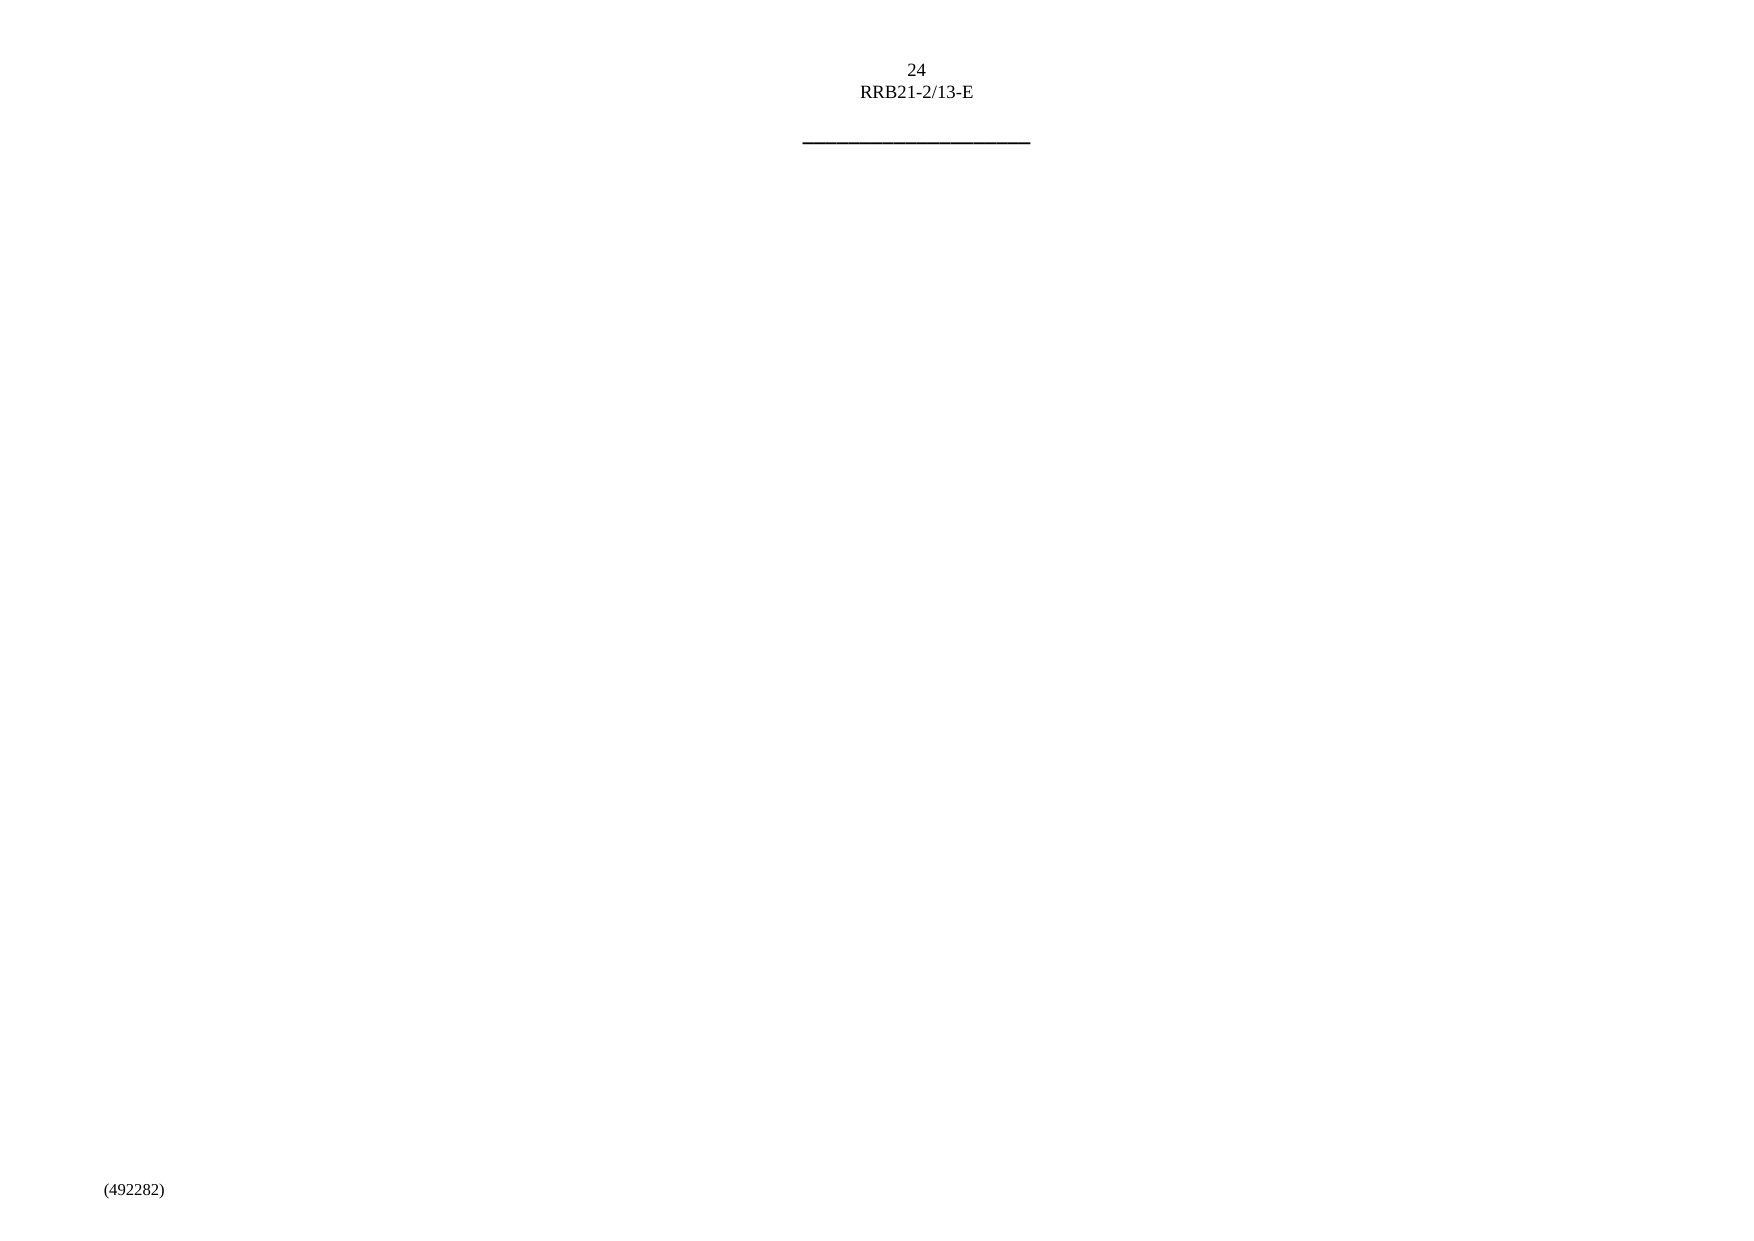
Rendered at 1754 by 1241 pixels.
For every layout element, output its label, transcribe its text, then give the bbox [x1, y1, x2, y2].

text ____________________ [103, 118, 1729, 147]
